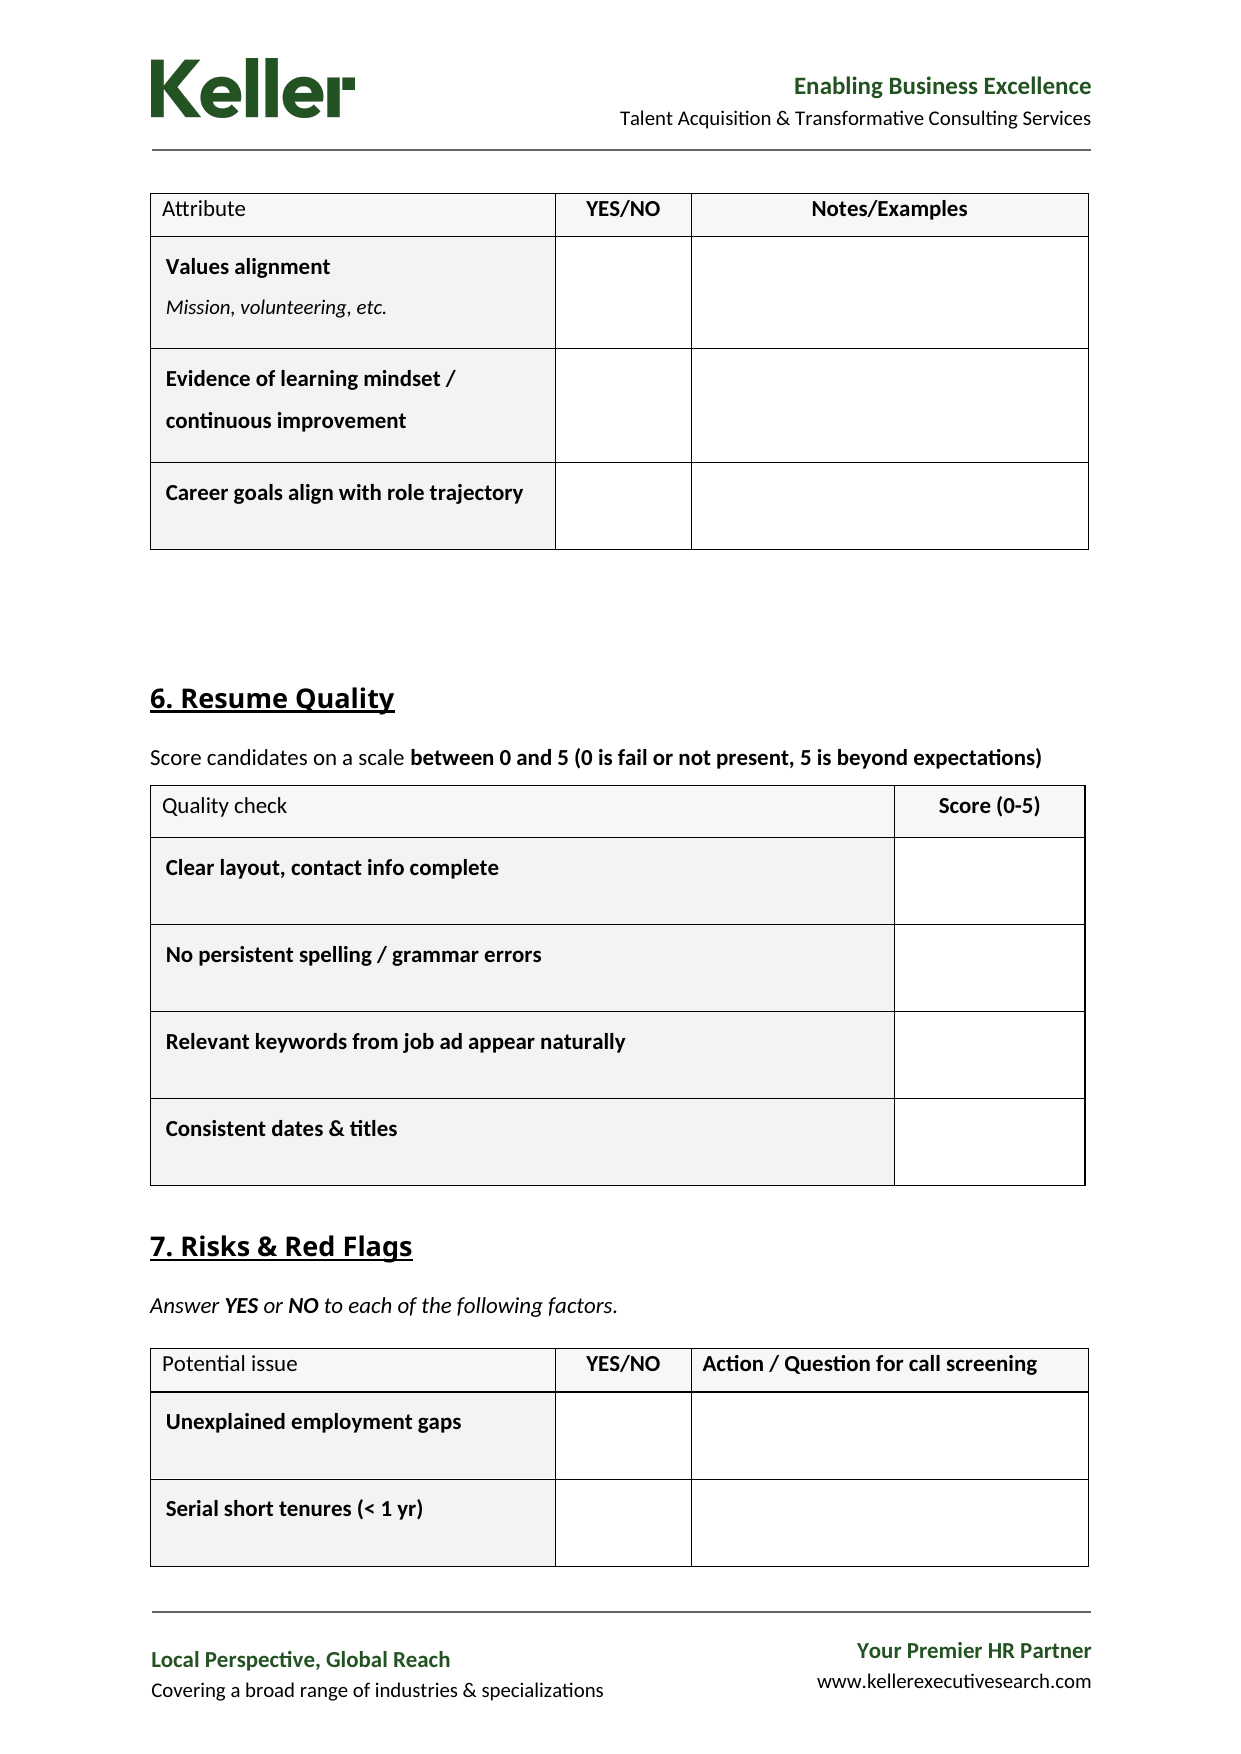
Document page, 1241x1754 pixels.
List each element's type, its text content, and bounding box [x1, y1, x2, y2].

text Score candidates on a scale between 0 and 5 (0 is fail or not present, 5 is beyond expectations) [150, 743, 1090, 771]
subtitle 7. Risks & Red Flags [150, 1228, 1090, 1265]
text Answer YES or NO to each of the following factors. [150, 1292, 1090, 1319]
picture [151, 58, 355, 118]
subtitle 6. Resume Quality [150, 679, 1090, 716]
